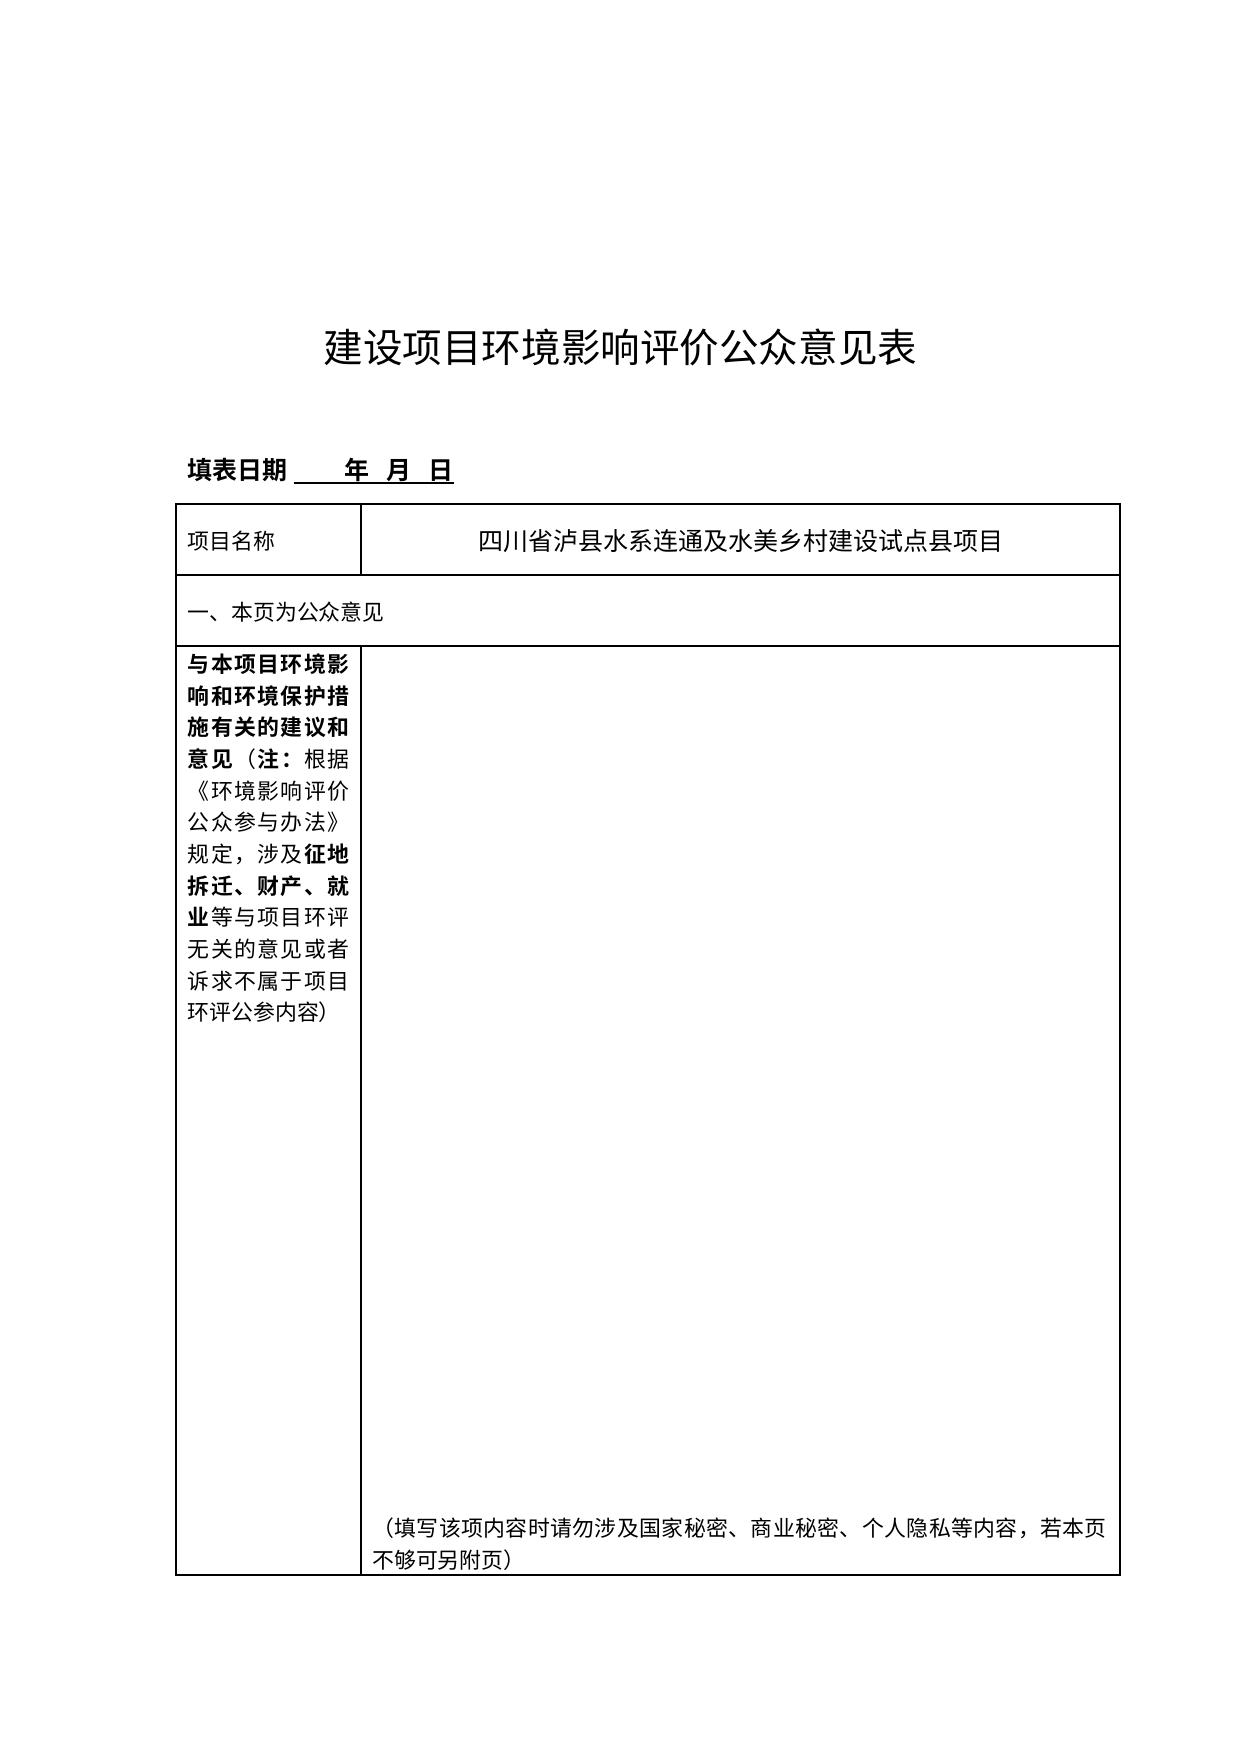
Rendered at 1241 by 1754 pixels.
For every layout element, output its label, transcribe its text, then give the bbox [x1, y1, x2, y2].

text 建设项目环境影响评价公众意见表 [187, 316, 1053, 374]
table_header 项目名称 [177, 505, 360, 574]
table_cell 一、本页为公众意见 [177, 576, 1119, 645]
text 填表日期 年 月 日 [187, 451, 1053, 487]
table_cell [177, 647, 360, 1574]
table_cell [362, 647, 1119, 1574]
table_header 四川省泸县水系连通及水美乡村建设试点县项目 [362, 505, 1119, 574]
